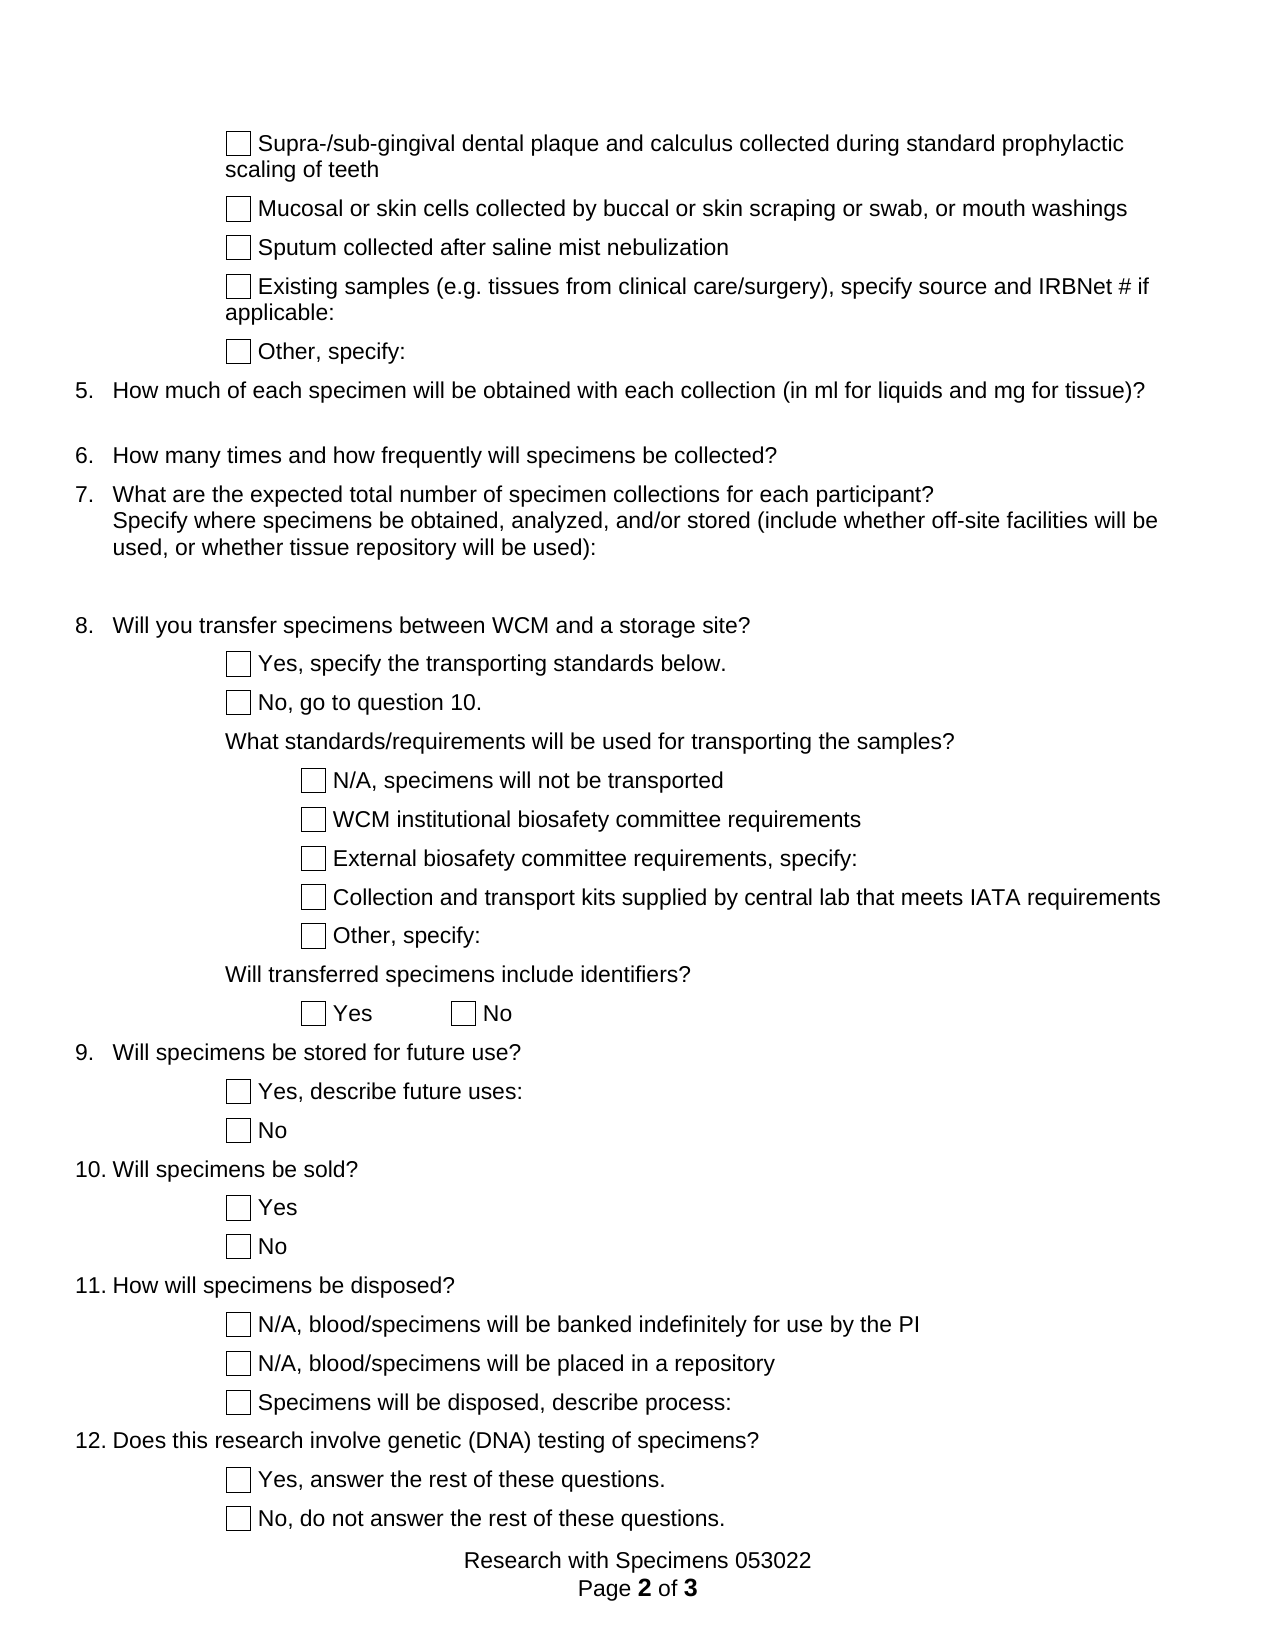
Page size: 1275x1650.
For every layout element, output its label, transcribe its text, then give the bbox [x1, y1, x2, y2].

text Yes No [300, 1000, 1200, 1026]
text WCM institutional biosafety committee requirements [300, 806, 1200, 832]
list Does this research involve genetic (DNA) testing of specimens? [75, 1427, 1200, 1454]
text External biosafety committee requirements, specify: [300, 845, 1200, 871]
text Yes, specify the transporting standards below. [225, 650, 1200, 677]
list How much of each specimen will be obtained with each collection (in ml for liquids and mg for tissue)? [75, 377, 1200, 430]
text Specimens will be disposed, describe process: [225, 1389, 1200, 1415]
text Mucosal or skin cells collected by buccal or skin scraping or swab, or mouth washings [225, 195, 1200, 222]
text Collection and transport kits supplied by central lab that meets IATA requirements [300, 883, 1200, 910]
text Other, specify: [225, 338, 1200, 364]
list Will you transfer specimens between WCM and a storage site? [75, 612, 1200, 638]
text Existing samples (e.g. tissues from clinical care/surgery), specify source and IRBNet # if applicable: [225, 273, 1200, 326]
list How many times and how frequently will specimens be collected? [75, 442, 1200, 469]
text What standards/requirements will be used for transporting the samples? [225, 728, 1200, 754]
text No, go to question 10. [225, 689, 1200, 716]
text Supra-/sub-gingival dental plaque and calculus collected during standard prophylactic scaling of teeth [225, 130, 1200, 183]
text No, do not answer the rest of these questions. [225, 1505, 1200, 1532]
list Will specimens be stored for future use? [75, 1039, 1200, 1065]
text N/A, specimens will not be transported [300, 767, 1200, 793]
text No [225, 1233, 1200, 1259]
text Yes, answer the rest of these questions. [225, 1466, 1200, 1493]
list How will specimens be disposed? [75, 1272, 1200, 1298]
list Will specimens be sold? [75, 1156, 1200, 1182]
text Will transferred specimens include identifiers? [225, 961, 1200, 988]
text N/A, blood/specimens will be banked indefinitely for use by the PI [225, 1311, 1200, 1337]
text N/A, blood/specimens will be placed in a repository [225, 1350, 1200, 1376]
text Sputum collected after saline mist nebulization [225, 234, 1200, 261]
text Yes, describe future uses: [225, 1078, 1200, 1104]
list What are the expected total number of specimen collections for each participant? Specify where specimens be obtained, analyzed, and/or stored (include whether off-site facilities will be used, or whether tissue repository will be used): [75, 481, 1200, 560]
text Yes [225, 1194, 1200, 1221]
text No [225, 1117, 1200, 1143]
text Other, specify: [300, 922, 1200, 949]
